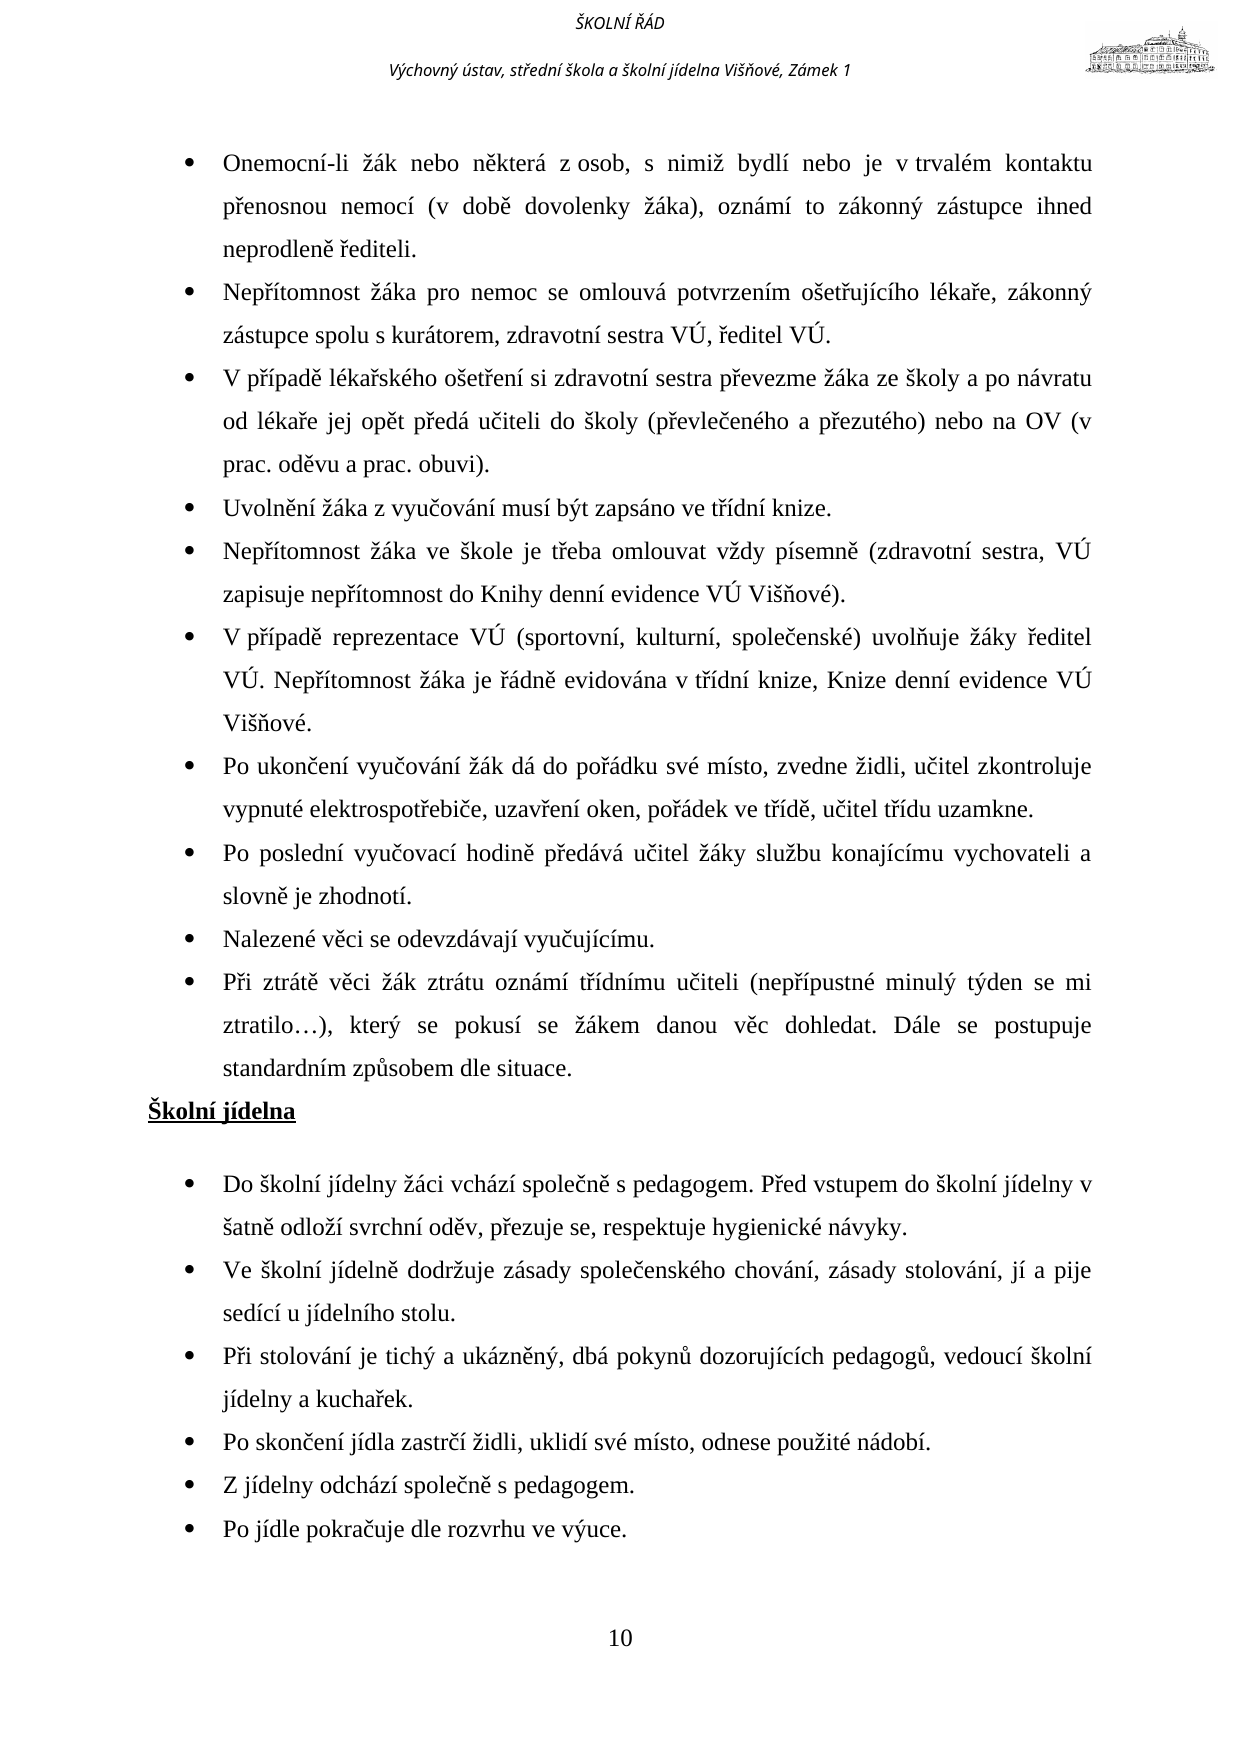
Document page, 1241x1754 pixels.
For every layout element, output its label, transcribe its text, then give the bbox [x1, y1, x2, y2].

list Do školní jídelny žáci vchází společně s pedagogem. Před vstupem do školní jídelny v šatně odloží svrchní oděv, přezuje se, respektuje hygienické návyky. [185, 1169, 1093, 1241]
list Nepřítomnost žáka ve škole je třeba omlouvat vždy písemně (zdravotní sestra, VÚ zapisuje nepřítomnost do Knihy denní evidence VÚ Višňové). [185, 536, 1093, 608]
list Nalezené věci se odevzdávají vyučujícímu. [185, 924, 1093, 953]
list Uvolnění žáka z vyučování musí být zapsáno ve třídní knize. [185, 493, 1093, 521]
list Po jídle pokračuje dle rozvrhu ve výuce. [185, 1514, 1093, 1542]
picture [1084, 21, 1219, 79]
list V případě lékařského ošetření si zdravotní sestra převezme žáka ze školy a po návratu od lékaře jej opět předá učiteli do školy (převlečeného a přezutého) nebo na OV (v prac. oděvu a prac. obuvi). [185, 363, 1093, 478]
list Onemocní-li žák nebo některá z osob, s nimiž bydlí nebo je v trvalém kontaktu přenosnou nemocí (v době dovolenky žáka), oznámí to zákonný zástupce ihned neprodleně řediteli. [185, 148, 1093, 263]
list Z jídelny odchází společně s pedagogem. [185, 1471, 1093, 1499]
list Ve školní jídelně dodržuje zásady společenského chování, zásady stolování, jí a pije sedící u jídelního stolu. [185, 1255, 1093, 1327]
list Po poslední vyučovací hodině předává učitel žáky službu konajícímu vychovateli a slovně je zhodnotí. [185, 838, 1093, 909]
list Po ukončení vyučování žák dá do pořádku své místo, zvedne židli, učitel zkontroluje vypnuté elektrospotřebiče, uzavření oken, pořádek ve třídě, učitel třídu uzamkne. [185, 751, 1093, 823]
list Při ztrátě věci žák ztrátu oznámí třídnímu učiteli (nepřípustné minulý týden se mi ztratilo…), který se pokusí se žákem danou věc dohledat. Dále se postupuje standardním způsobem dle situace. [185, 967, 1093, 1082]
list Nepřítomnost žáka pro nemoc se omlouvá potvrzením ošetřujícího lékaře, zákonný zástupce spolu s kurátorem, zdravotní sestra VÚ, ředitel VÚ. [185, 277, 1093, 349]
list Při stolování je tichý a ukázněný, dbá pokynů dozorujících pedagogů, vedoucí školní jídelny a kuchařek. [185, 1341, 1093, 1413]
list V případě reprezentace VÚ (sportovní, kulturní, společenské) uvolňuje žáky ředitel VÚ. Nepřítomnost žáka je řádně evidována v třídní knize, Knize denní evidence VÚ Višňové. [185, 622, 1093, 737]
list Po skončení jídla zastrčí židli, uklidí své místo, odnese použité nádobí. [185, 1427, 1093, 1456]
text Školní jídelna [148, 1096, 1093, 1125]
